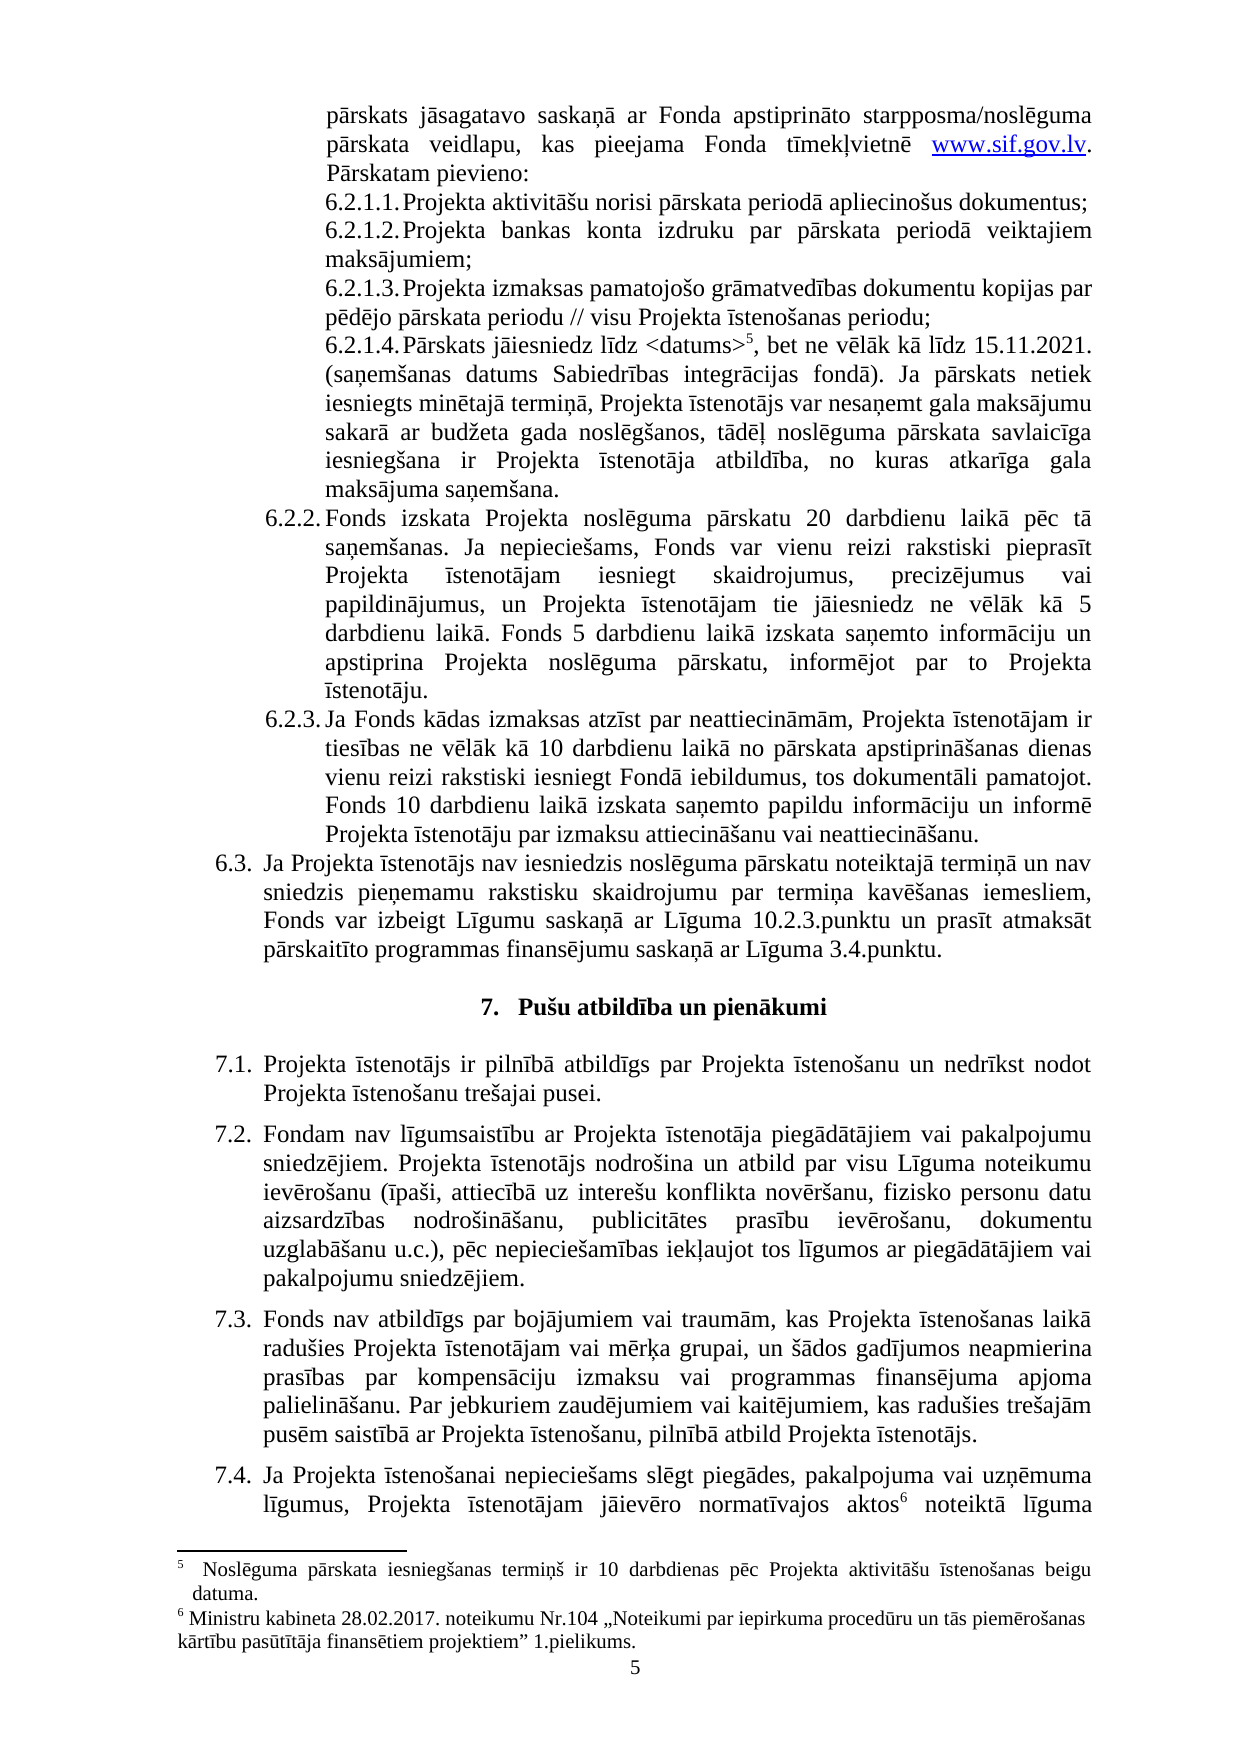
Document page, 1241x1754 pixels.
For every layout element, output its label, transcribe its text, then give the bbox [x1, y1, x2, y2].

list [214, 1460, 1092, 1518]
list Projekta izmaksas pamatojošo grāmatvedības dokumentu kopijas par pēdējo pārskata periodu // visu Projekta īstenošanas periodu; [325, 273, 1092, 330]
list Ja Projekta īstenotājs nav iesniedzis noslēguma pārskatu noteiktajā termiņā un nav sniedzis pieņemamu rakstisku skaidrojumu par termiņa kavēšanas iemesliem, Fonds var izbeigt Līgumu saskaņā ar Līguma 10.2.3.punktu un prasīt atmaksāt pārskaitīto programmas finansējumu saskaņā ar Līguma 3.4.punktu. [215, 848, 1092, 963]
list Fonds izskata Projekta noslēguma pārskatu 20 darbdienu laikā pēc tā saņemšanas. Ja nepieciešams, Fonds var vienu reizi rakstiski pieprasīt Projekta īstenotājam iesniegt skaidrojumus, precizējumus vai papildinājumus, un Projekta īstenotājam tie jāiesniedz ne vēlāk kā 5 darbdienu laikā. Fonds 5 darbdienu laikā izskata saņemto informāciju un apstiprina Projekta noslēguma pārskatu, informējot par to Projekta īstenotāju. [265, 503, 1092, 704]
list Pušu atbildība un pienākumi [215, 992, 1092, 1020]
list Ja Fonds kādas izmaksas atzīst par neattiecināmām, Projekta īstenotājam ir tiesības ne vēlāk kā 10 darbdienu laikā no pārskata apstiprināšanas dienas vienu reizi rakstiski iesniegt Fondā iebildumus, tos dokumentāli pamatojot. Fonds 10 darbdienu laikā izskata saņemto papildu informāciju un informē Projekta īstenotāju par izmaksu attiecināšanu vai neattiecināšanu. [265, 704, 1092, 848]
list Pārskats jāiesniedz līdz <datums>, bet ne vēlāk kā līdz 15.11.2021. (saņemšanas datums Sabiedrības integrācijas fondā). Ja pārskats netiek iesniegts minētajā termiņā, Projekta īstenotājs var nesaņemt gala maksājumu sakarā ar budžeta gada noslēgšanos, tādēļ noslēguma pārskata savlaicīga iesniegšana ir Projekta īstenotāja atbildība, no kuras atkarīga gala maksājuma saņemšana. [325, 330, 1092, 503]
list Projekta bankas konta izdruku par pārskata periodā veiktajiem maksājumiem; [325, 215, 1092, 273]
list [266, 100, 1092, 187]
list Fonds nav atbildīgs par bojājumiem vai traumām, kas Projekta īstenošanas laikā radušies Projekta īstenotājam vai mērķa grupai, un šādos gadījumos neapmierina prasības par kompensāciju izmaksu vai programmas finansējuma apjoma palielināšanu. Par jebkuriem zaudējumiem vai kaitējumiem, kas radušies trešajām pusēm saistībā ar Projekta īstenošanu, pilnībā atbild Projekta īstenotājs. [214, 1304, 1092, 1448]
list Projekta aktivitāšu norisi pārskata periodā apliecinošus dokumentus; [325, 187, 1092, 215]
list Fondam nav līgumsaistību ar Projekta īstenotāja piegādātājiem vai pakalpojumu sniedzējiem. Projekta īstenotājs nodrošina un atbild par visu Līguma noteikumu ievērošanu (īpaši, attiecībā uz interešu konflikta novēršanu, fizisko personu datu aizsardzības nodrošināšanu, publicitātes prasību ievērošanu, dokumentu uzglabāšanu u.c.), pēc nepieciešamības iekļaujot tos līgumos ar piegādātājiem vai pakalpojumu sniedzējiem. [214, 1119, 1092, 1292]
list Projekta īstenotājs ir pilnībā atbildīgs par Projekta īstenošanu un nedrīkst nodot Projekta īstenošanu trešajai pusei. [215, 1049, 1092, 1107]
